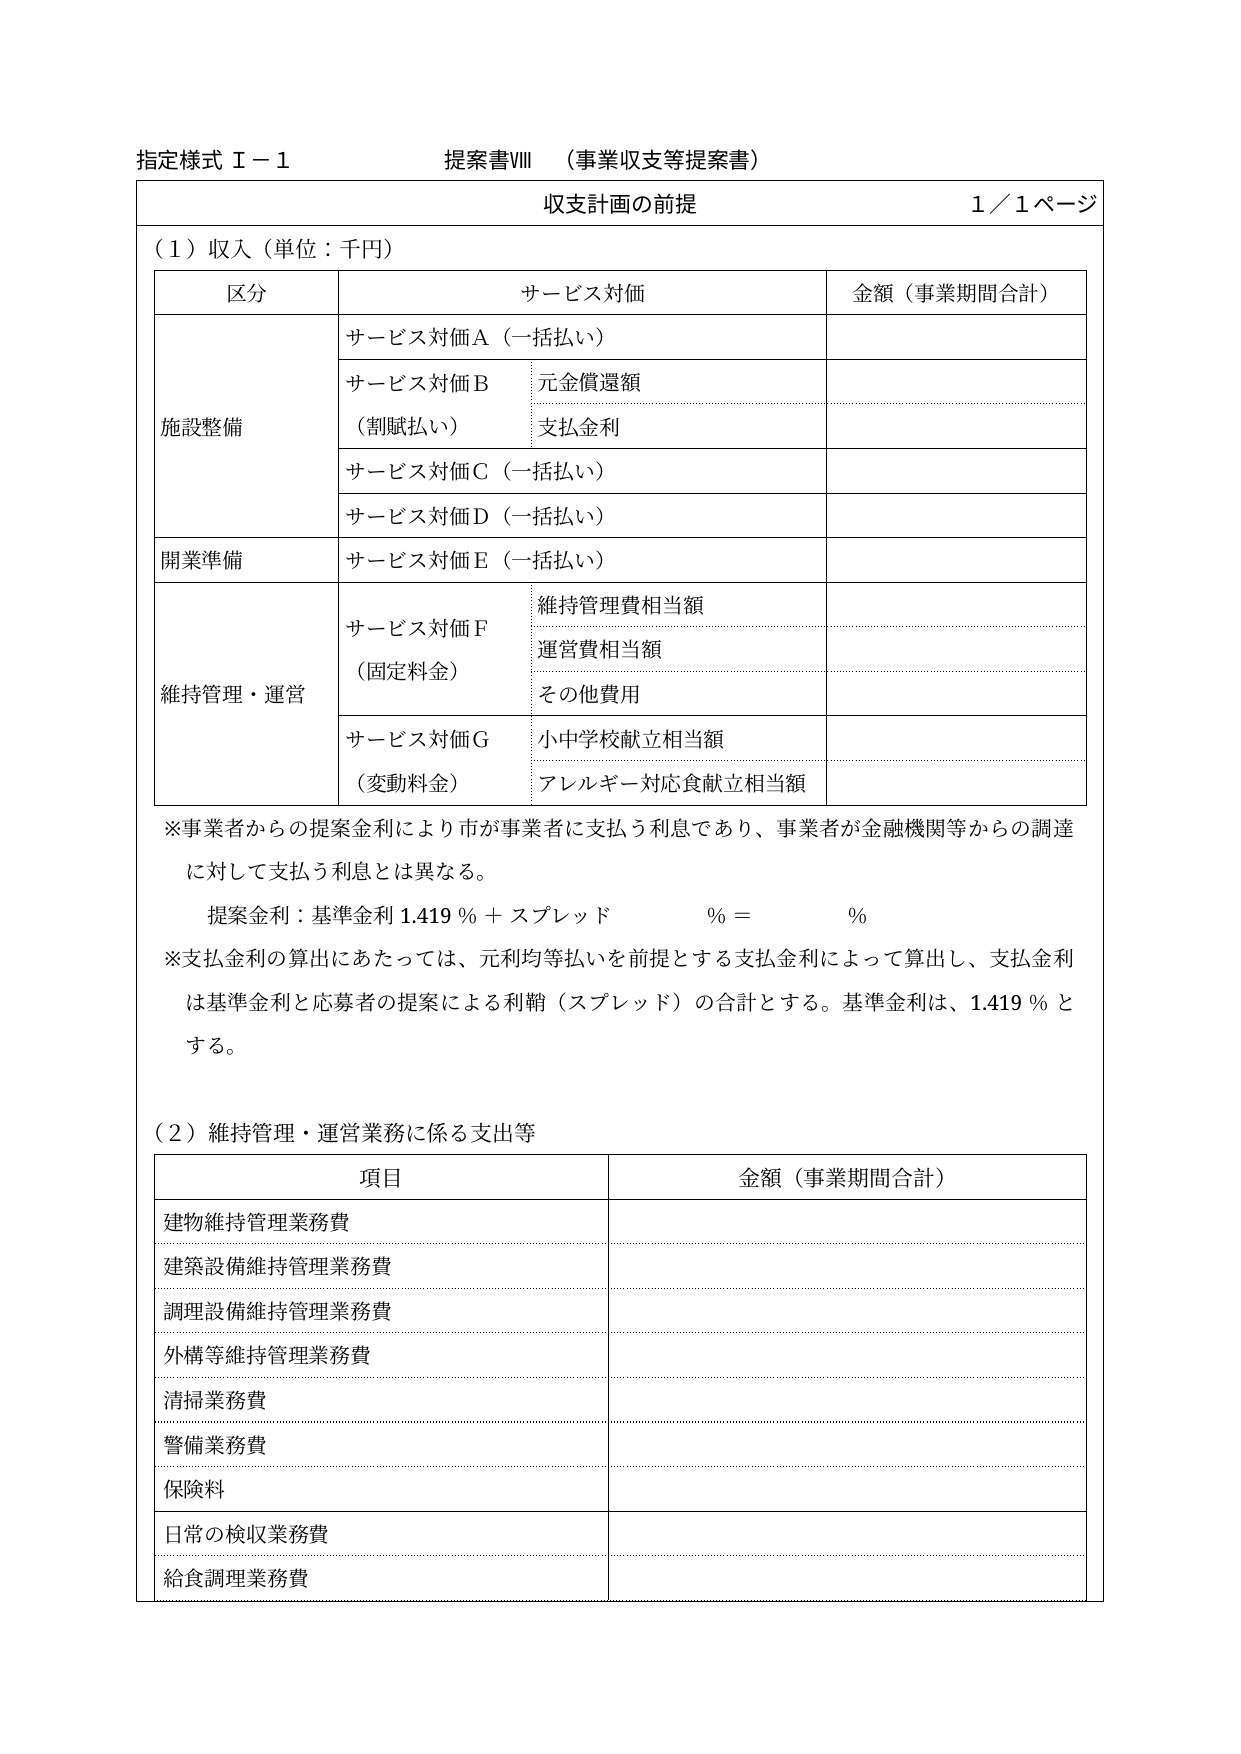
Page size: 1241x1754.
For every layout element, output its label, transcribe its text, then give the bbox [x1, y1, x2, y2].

table_header 収支計画の前提 [459, 181, 781, 225]
table_header １／１ページ [781, 181, 1103, 225]
table_header [137, 181, 459, 225]
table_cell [137, 226, 1103, 1601]
text 指定様式 Ｉ－１ 提案書Ⅷ （事業収支等提案書） [136, 137, 1104, 180]
